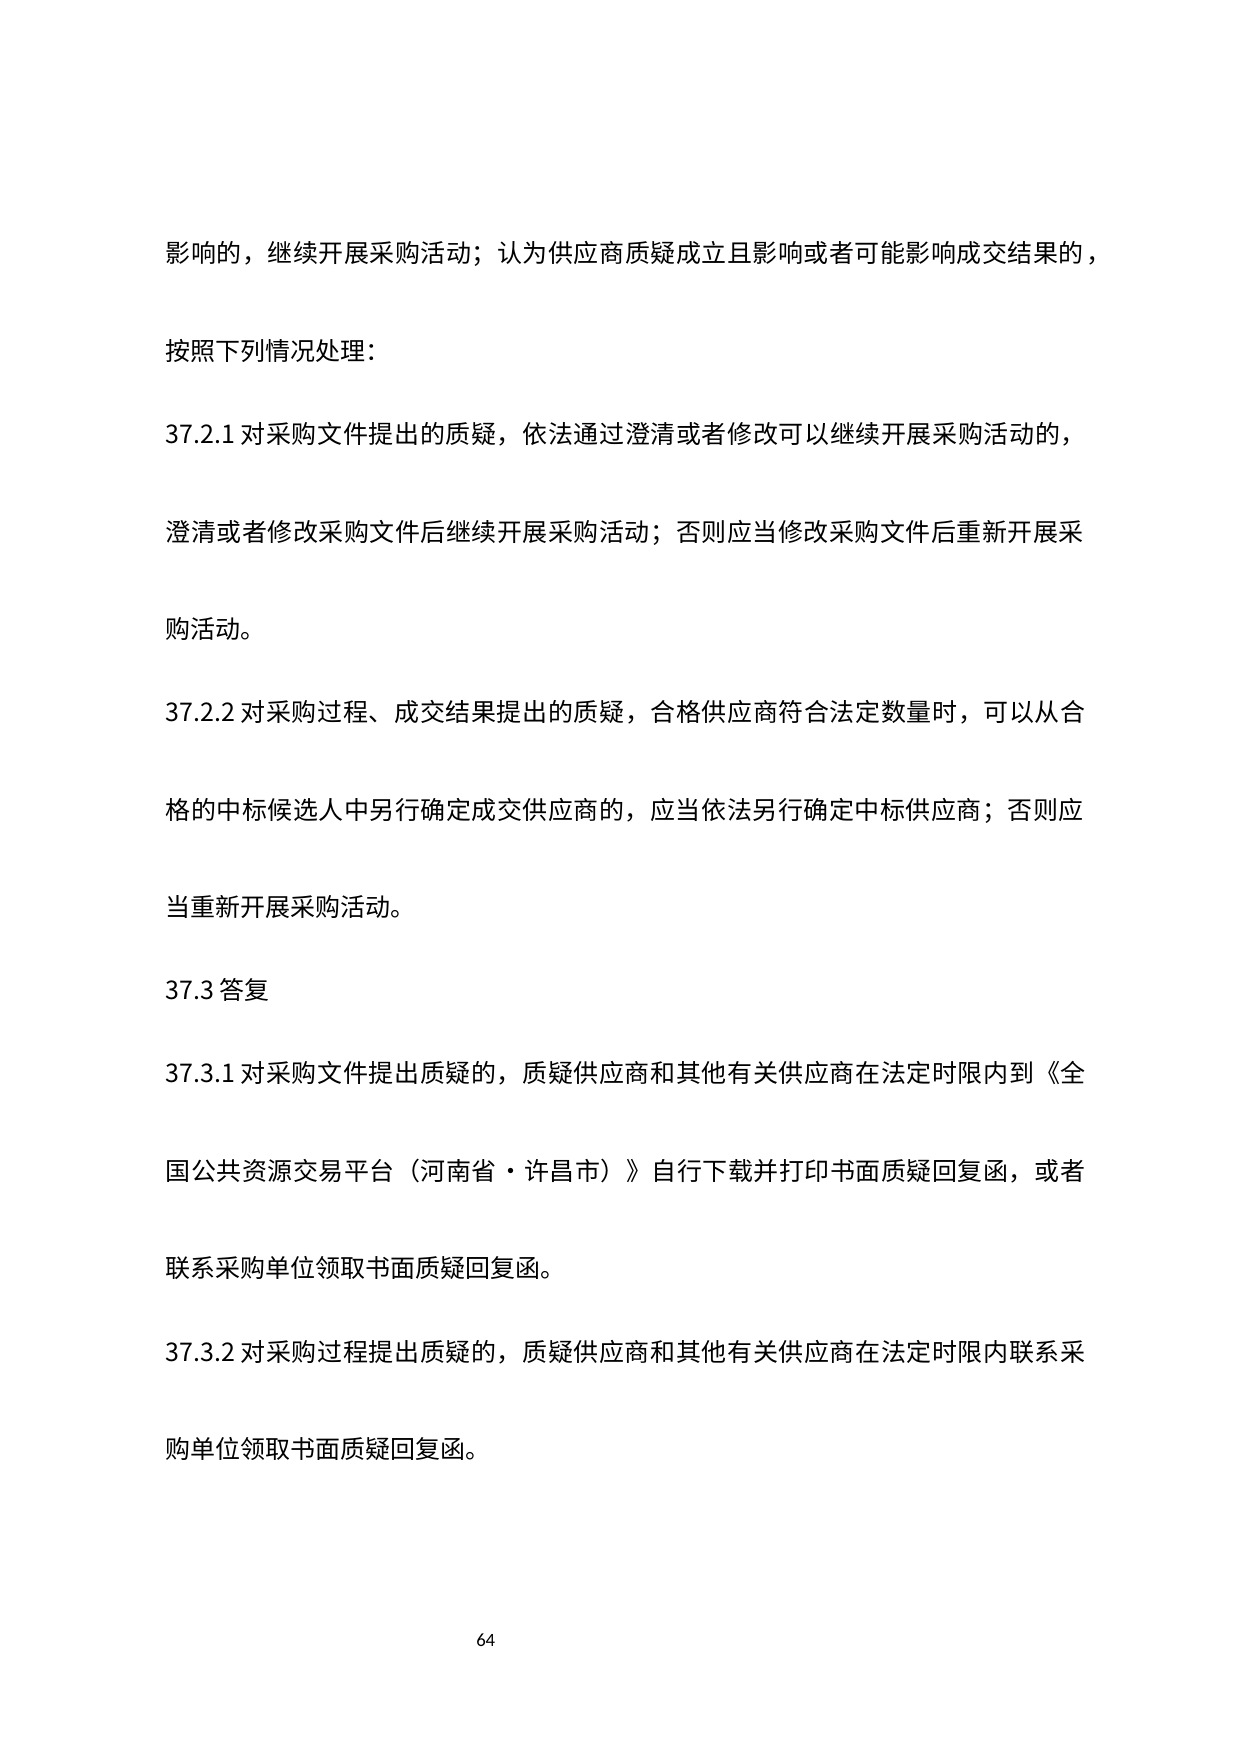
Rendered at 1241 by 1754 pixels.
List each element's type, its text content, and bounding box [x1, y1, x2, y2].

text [165, 219, 1087, 382]
text 37.2.2 对采购过程、成交结果提出的质疑，合格供应商符合法定数量时，可以从合格的中标候选人中另行确定成交供应商的，应当依法另行确定中标供应商；否则应当重新开展采购活动。 [165, 678, 1087, 938]
text 37.3.2 对采购过程提出质疑的，质疑供应商和其他有关供应商在法定时限内联系采购单位领取书面质疑回复函。 [165, 1318, 1087, 1480]
text 37.3.1 对采购文件提出质疑的，质疑供应商和其他有关供应商在法定时限内到《全国公共资源交易平台（河南省·许昌市）》自行下载并打印书面质疑回复函，或者联系采购单位领取书面质疑回复函。 [165, 1039, 1087, 1299]
text 37.2.1 对采购文件提出的质疑，依法通过澄清或者修改可以继续开展采购活动的，澄清或者修改采购文件后继续开展采购活动；否则应当修改采购文件后重新开展采购活动。 [165, 400, 1087, 660]
text 37.3 答复 [165, 956, 1087, 1021]
